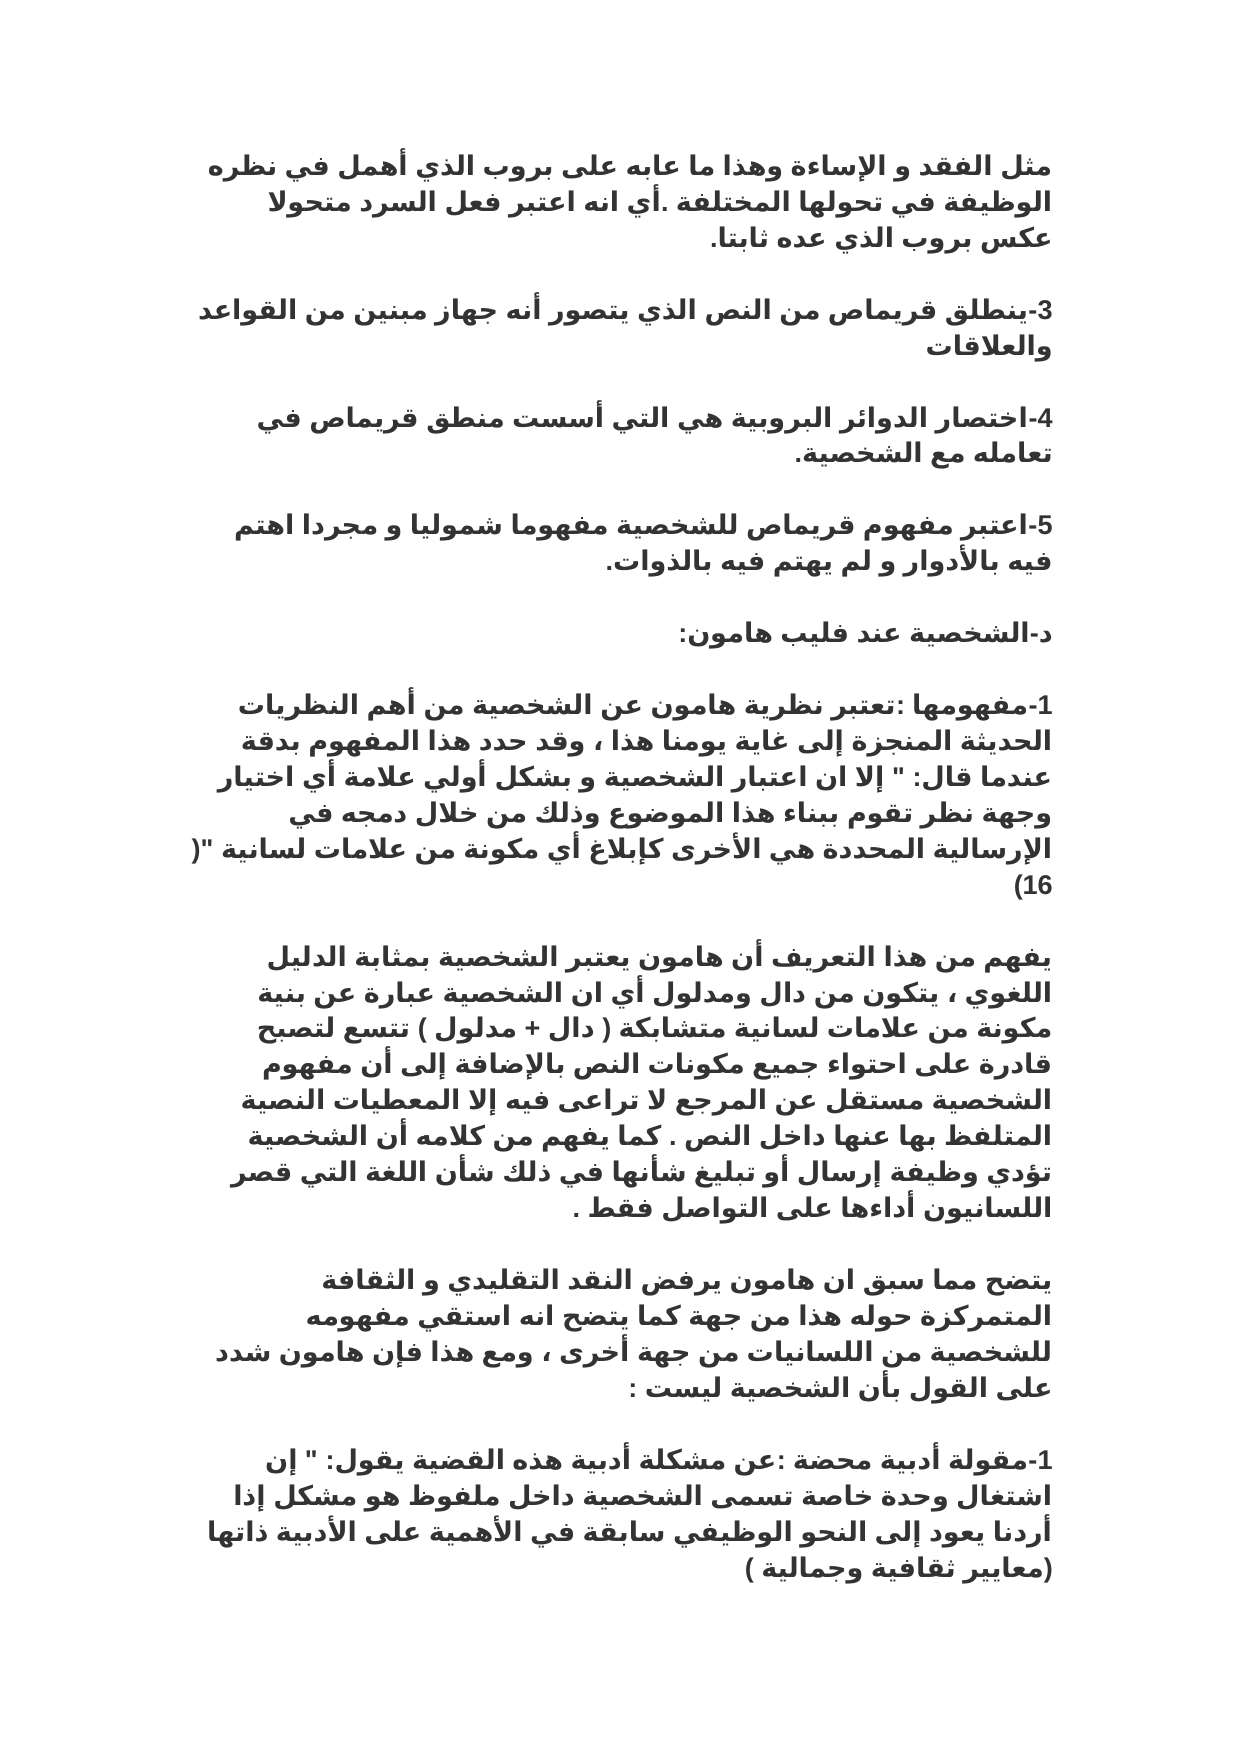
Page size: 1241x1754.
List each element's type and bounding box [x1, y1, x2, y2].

text [187, 150, 1053, 1583]
